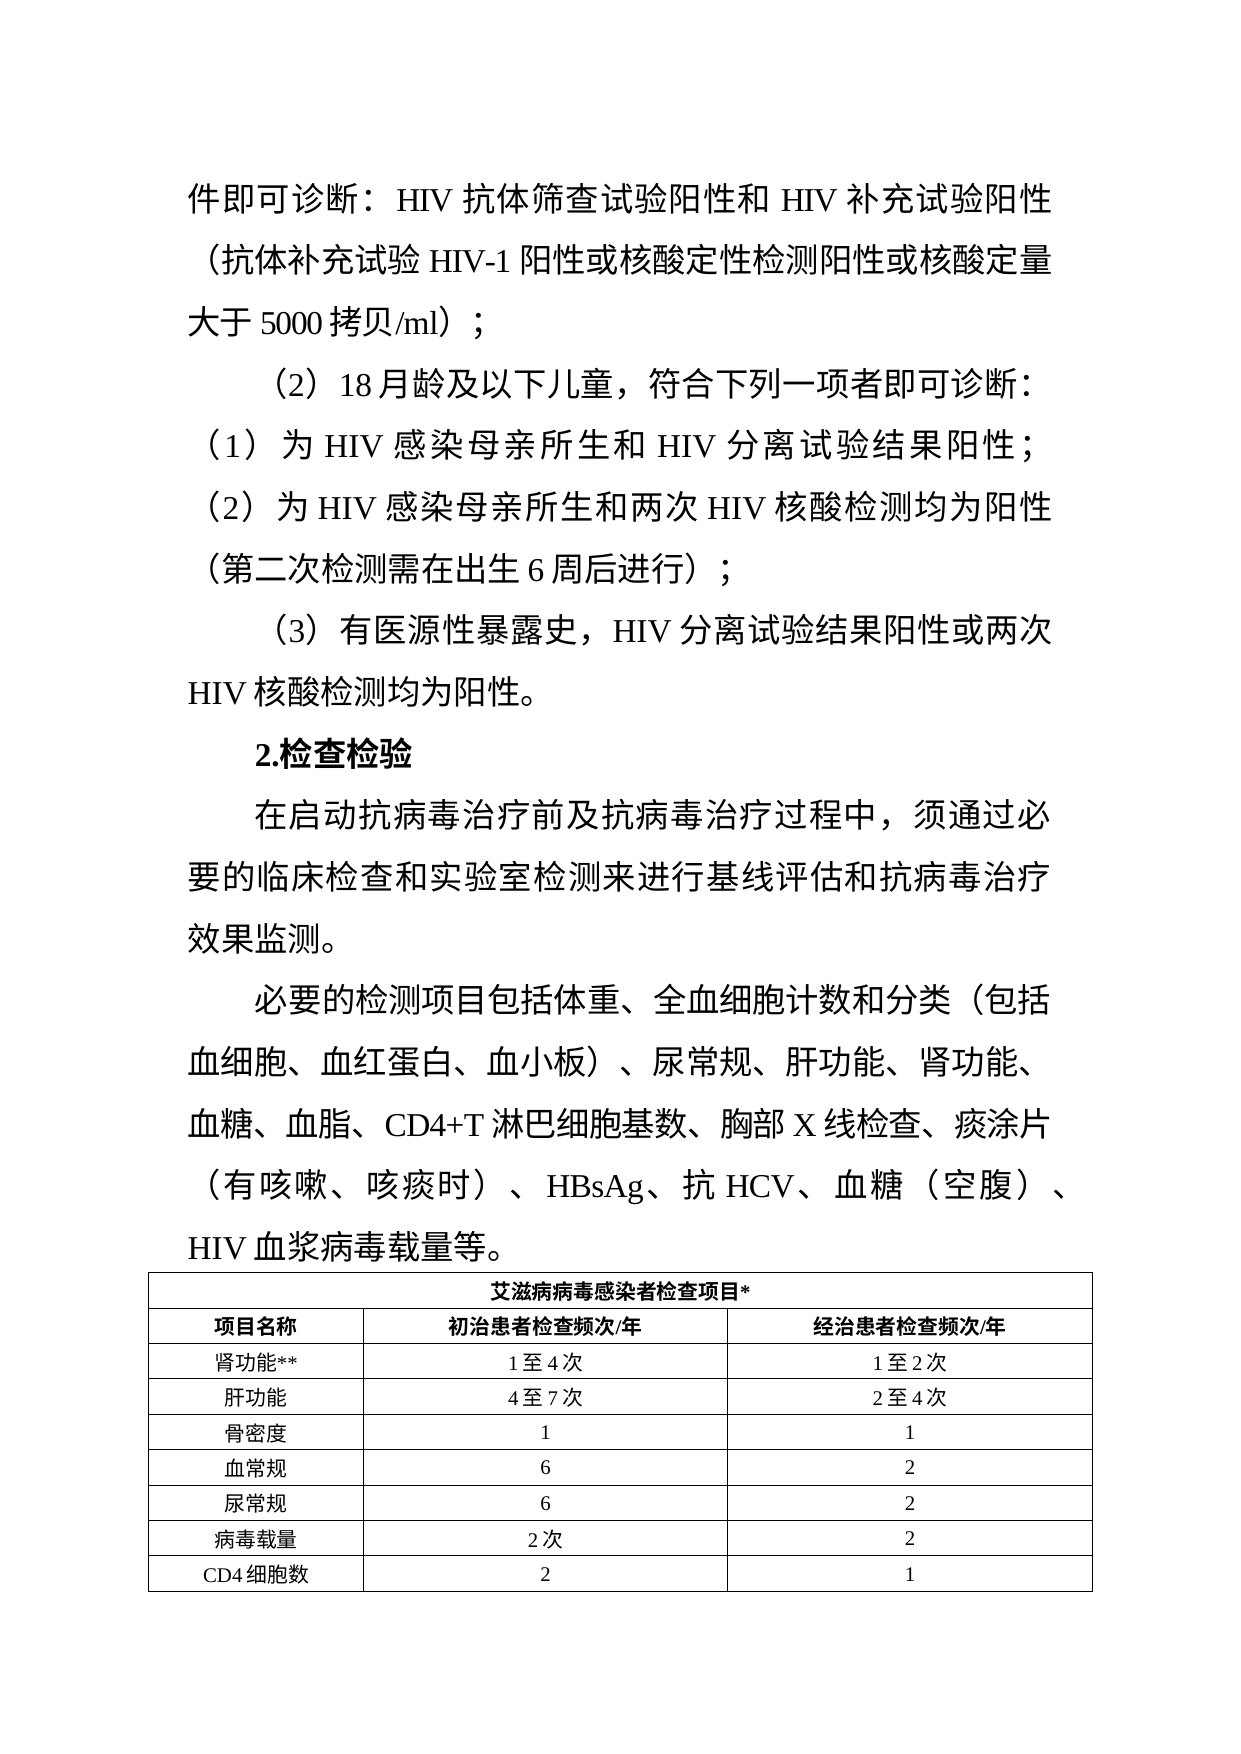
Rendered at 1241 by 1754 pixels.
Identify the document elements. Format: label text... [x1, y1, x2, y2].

table_cell 2至4次 [728, 1379, 1092, 1414]
text （2）18月龄及以下儿童，符合下列一项者即可诊断：（1）为HIV感染母亲所生和HIV分离试验结果阳性；（2）为HIV感染母亲所生和两次HIV核酸检测均为阳性（第二次检测需在出生6周后进行）； [187, 347, 1053, 594]
table_cell 项目名称 [149, 1309, 363, 1343]
table_cell 2 [364, 1556, 727, 1591]
table_cell 尿常规 [149, 1486, 363, 1520]
table_cell 1 [728, 1556, 1092, 1591]
text 在启动抗病毒治疗前及抗病毒治疗过程中，须通过必要的临床检查和实验室检测来进行基线评估和抗病毒治疗效果监测。 [187, 779, 1053, 964]
table_cell 血常规 [149, 1450, 363, 1484]
table_cell 1 [728, 1415, 1092, 1449]
table_cell 2 [728, 1521, 1092, 1555]
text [187, 162, 1053, 347]
table_cell CD4细胞数 [149, 1556, 363, 1591]
table_cell 肝功能 [149, 1379, 363, 1414]
table_cell 1 [364, 1415, 727, 1449]
table_cell 6 [364, 1486, 727, 1520]
table_cell 1至4次 [364, 1344, 727, 1378]
table_cell 2 [728, 1486, 1092, 1520]
table_cell 2次 [364, 1521, 727, 1555]
table_header 艾滋病病毒感染者检查项目* [149, 1273, 1092, 1307]
table_cell 1至2次 [728, 1344, 1092, 1378]
table_cell 2 [728, 1450, 1092, 1484]
table_cell 骨密度 [149, 1415, 363, 1449]
table_cell 6 [364, 1450, 727, 1484]
table_cell 病毒载量 [149, 1521, 363, 1555]
table_cell 4至7次 [364, 1379, 727, 1414]
table_cell 经治患者检查频次/年 [728, 1309, 1092, 1343]
table_cell 肾功能** [149, 1344, 363, 1378]
table_cell 初治患者检查频次/年 [364, 1309, 727, 1343]
text （3）有医源性暴露史，HIV分离试验结果阳性或两次HIV核酸检测均为阳性。 [187, 594, 1053, 717]
text 必要的检测项目包括体重、全血细胞计数和分类（包括血细胞、血红蛋白、血小板）、尿常规、肝功能、肾功能、血糖、血脂、CD4+T淋巴细胞基数、胸部X线检查、痰涂片（有咳嗽、咳痰时）、HBsAg、抗HCV、血糖（空腹）、HIV血浆病毒载量等。 [187, 964, 1053, 1272]
text 2.检查检验 [187, 717, 1053, 779]
